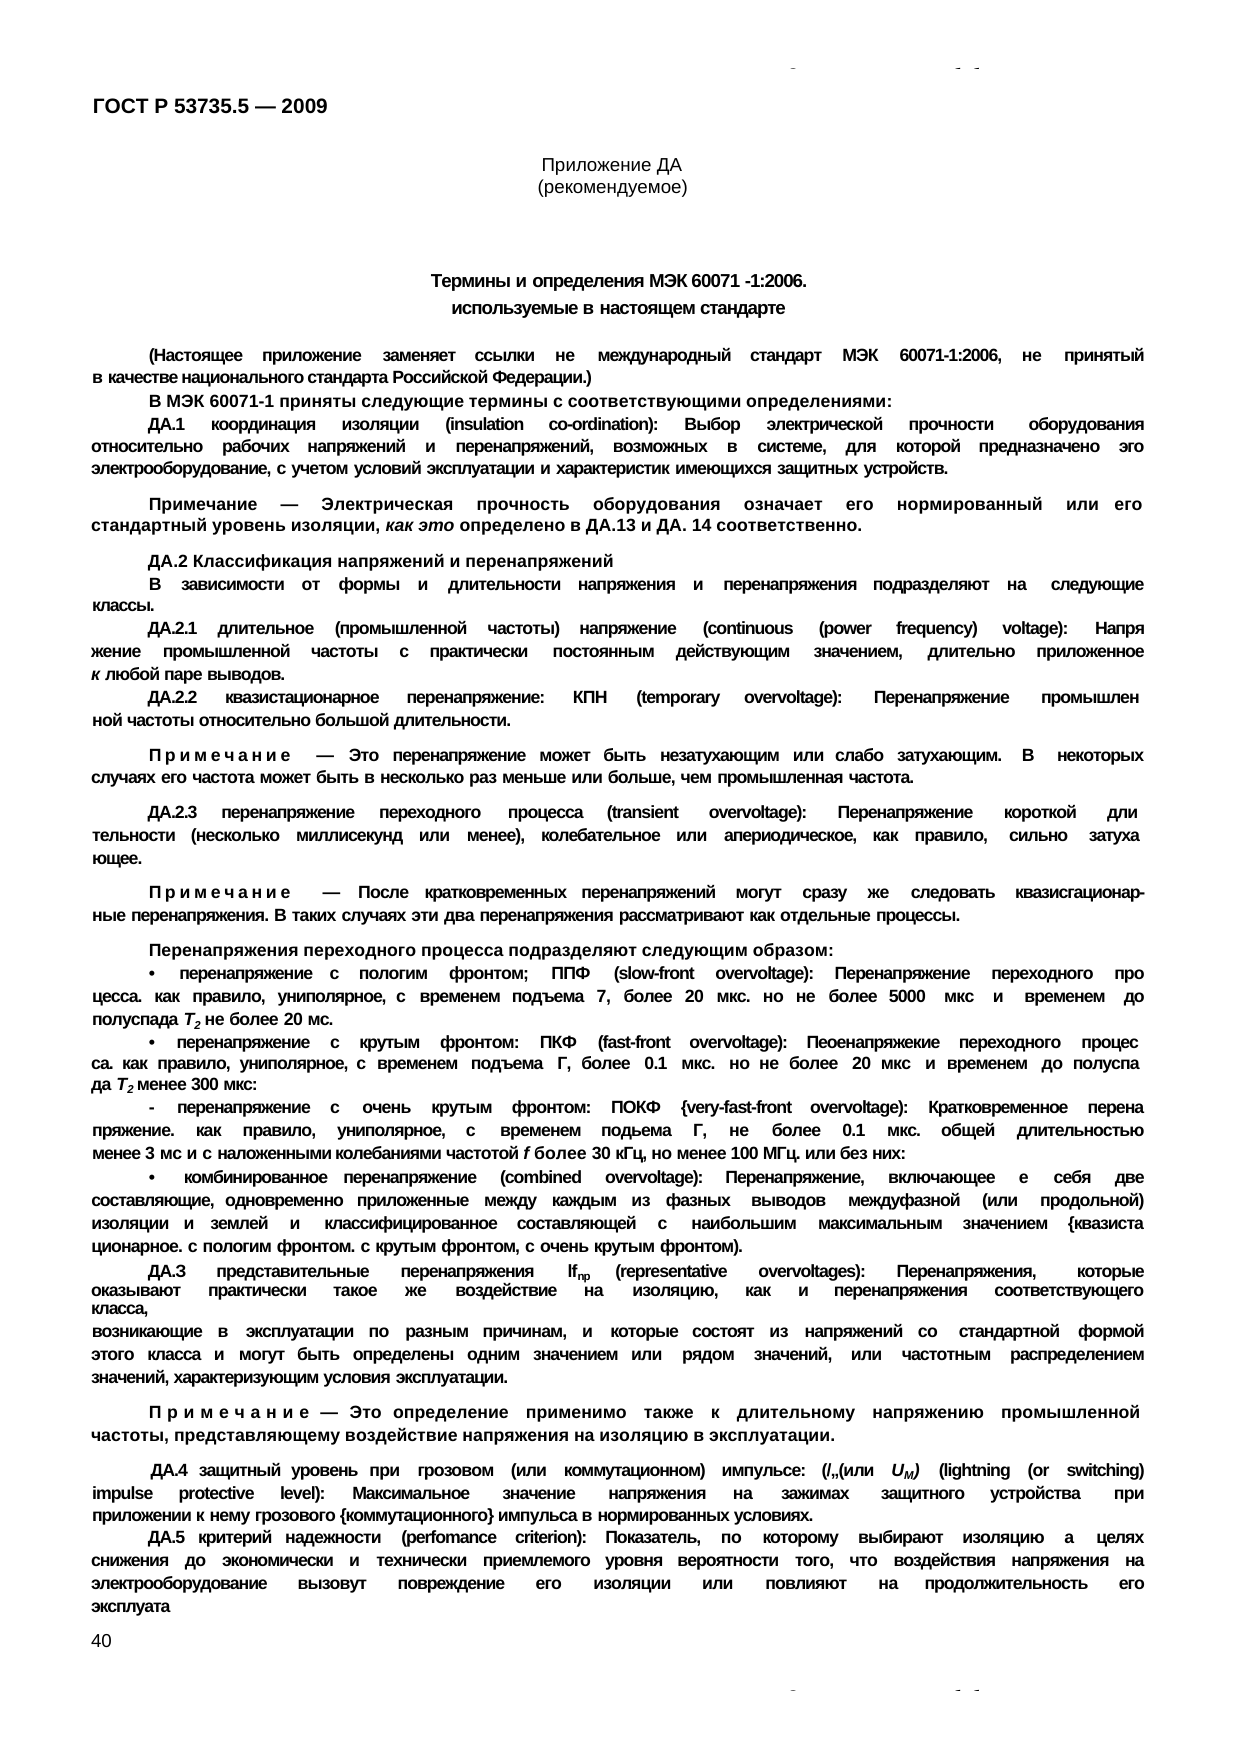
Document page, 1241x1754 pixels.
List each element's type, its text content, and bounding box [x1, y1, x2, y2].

text В зависимости от формы и длительности напряжения и перенапряжения подразделяют на следующие классы. [92, 574, 1145, 615]
text Приложение ДА (рекомендуемое) [535, 153, 688, 198]
text - перенапряжение с очень крутым фронтом: ПОКФ {very-fast-front overvoltage): Кратковременное перена­ пряжение. как правило, униполярное, с временем подьема Г, не более 0.1 мкс. общей длительностью менее 3 мс и с наложенными колебаниями частотой f более 30 кГц, но менее 100 МГц. или без них: [92, 1097, 1145, 1163]
text ДА.1 координация изоляции (insulation co-ordination): Выбор электрической прочности оборудования относительно рабочих напряжений и перенапряжений, возможных в системе, для которой предназначено эго электрооборудование, с учетом условий эксплуатации и характеристик имеющихся защитных устройств. [91, 413, 1145, 478]
text са. как правило, униполярное, с временем подъема Г, более 0.1 мкс. но не более 20 мкс и временем до полуспа­ да Т2 менее 300 мкс: [91, 1052, 1141, 1096]
text Термины и определения МЭК 60071 -1:2006. используемые в настоящем стандарте [399, 270, 838, 319]
text ДА.5 критерий надежности (perfomance criterion): Показатель, по которому выбирают изоляцию а целях снижения до экономически и технически приемлемого уровня вероятности того, что воздействия напряжения на электрооборудование вызовут повреждение его изоляции или повлияют на продолжительность его эксплуата­ [91, 1527, 1145, 1616]
text возникающие в эксплуатации по разным причинам, и которые состоят из напряжений со стандартной формой этого класса и могут быть определены одним значением или рядом значений, или частотным распределением значений, характеризующим условия эксплуатации. [91, 1321, 1145, 1387]
list перенапряжение с пологим фронтом; ППФ (slow-front overvoltage): Перенапряжение переходного про­ цесса. как правило, униполярное, с временем подъема 7, более 20 мкс. но не более 5000 мкс и временем до полуспада Т2 не более 20 мс. [92, 963, 1145, 1031]
list комбинированное перенапряжение (combined overvoltage): Перенапряжение, включающее е себя две составляющие, одновременно приложенные между каждым из фазных выводов междуфазной (или продольной) изоляции и землей и классифицированное составляющей с наибольшим максимальным значением {квазиста­ ционарное. с пологим фронтом. с крутым фронтом, с очень крутым фронтом). [91, 1167, 1145, 1256]
text ДА.2.2 квазистационарное перенапряжение: КПН (temporary overvoltage): Перенапряжение промышлен­ ной частоты относительно большой длительности. [92, 687, 1140, 730]
text ДА.4 защитный уровень при грозовом (или коммутационном) импульсе: (/„(или UM) (lightning (or switching) impulse protective level): Максимальное значение напряжения на зажимах защитного устройства при приложении к нему грозового {коммутационного} импульса в нормированных условиях. [92, 1459, 1145, 1525]
text ДА.2.3 перенапряжение переходного процесса (transient overvoltage): Перенапряжение короткой дли­ тельности (несколько миллисекунд или менее), колебательное или апериодическое, как правило, сильно затуха­ ющее. [92, 802, 1140, 868]
text (Настоящее приложение заменяет ссылки не международный стандарт МЭК 60071-1:2006, не принятый в качестве национального стандарта Российской Федерации.) [92, 344, 1145, 388]
text В МЭК 60071-1 приняты следующие термины с соответствующими определениями: [148, 390, 1157, 411]
text Примечание — После кратковременных перенапряжений могут сразу же следовать квазисгационар- ные перенапряжения. В таких случаях эти два перенапряжения рассматривают как отдельные процессы. [92, 882, 1145, 926]
list перенапряжение с крутым фронтом: ПКФ (fast-front overvoltage): Пеоенапряжекие переходного процес­ [149, 1034, 1157, 1052]
text ДА.2.1 длительное (промышленной частоты) напряжение (continuous (power frequency) voltage): Напря­ жение промышленной частоты с практически постоянным действующим значением, длительно приложенное к любой паре выводов. [91, 618, 1145, 684]
text Перенапряжения переходного процесса подразделяют следующим образом: [148, 940, 1157, 960]
text ДА.2 Классификация напряжений и перенапряжений [148, 551, 1157, 571]
text Примечание — Это перенапряжение может быть незатухающим или слабо затухающим. В некоторых случаях его частота может быть в несколько раз меньше или больше, чем промышленная частота. [91, 744, 1145, 788]
subtitle ГОСТ Р 53735.5 — 2009 [93, 94, 1157, 118]
text П р и м е ч а н и е — Это определение применимо также к длительному напряжению промышленной частоты, представляющему воздействие напряжения на изоляцию в эксплуатации. [91, 1402, 1145, 1445]
text 40 [91, 1630, 1157, 1651]
text ДА.З представительные перенапряжения lfnp (representative overvoltages): Перенапряжения, которые оказывают практически такое же воздействие на изоляцию, как и перенапряжения соответствующего класса, [91, 1261, 1145, 1318]
text Примечание — Электрическая прочность оборудования означает его нормированный или его стандартный уровень изоляции, как это определено в ДА.13 и ДА. 14 соответственно. [91, 494, 1144, 535]
